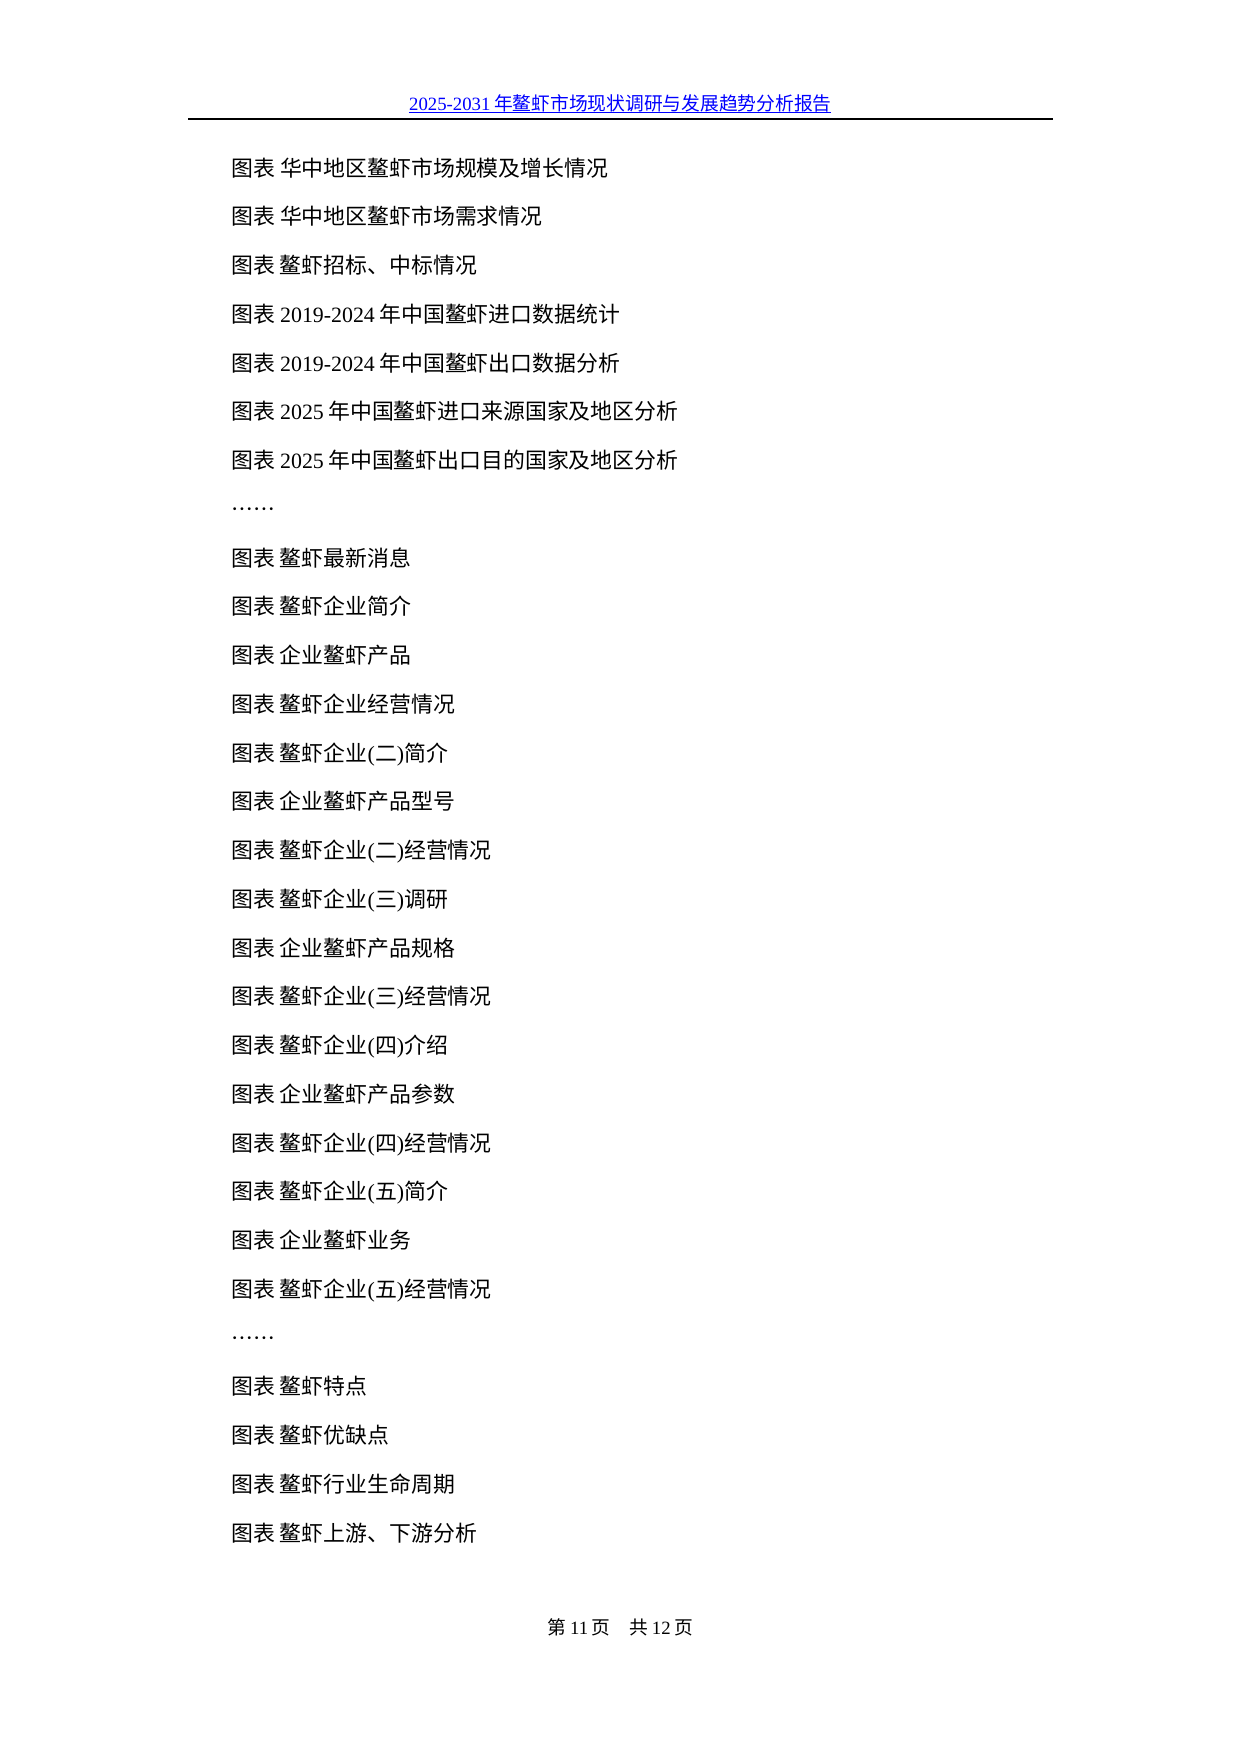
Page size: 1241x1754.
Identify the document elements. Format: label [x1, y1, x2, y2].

text [187, 150, 1053, 1548]
